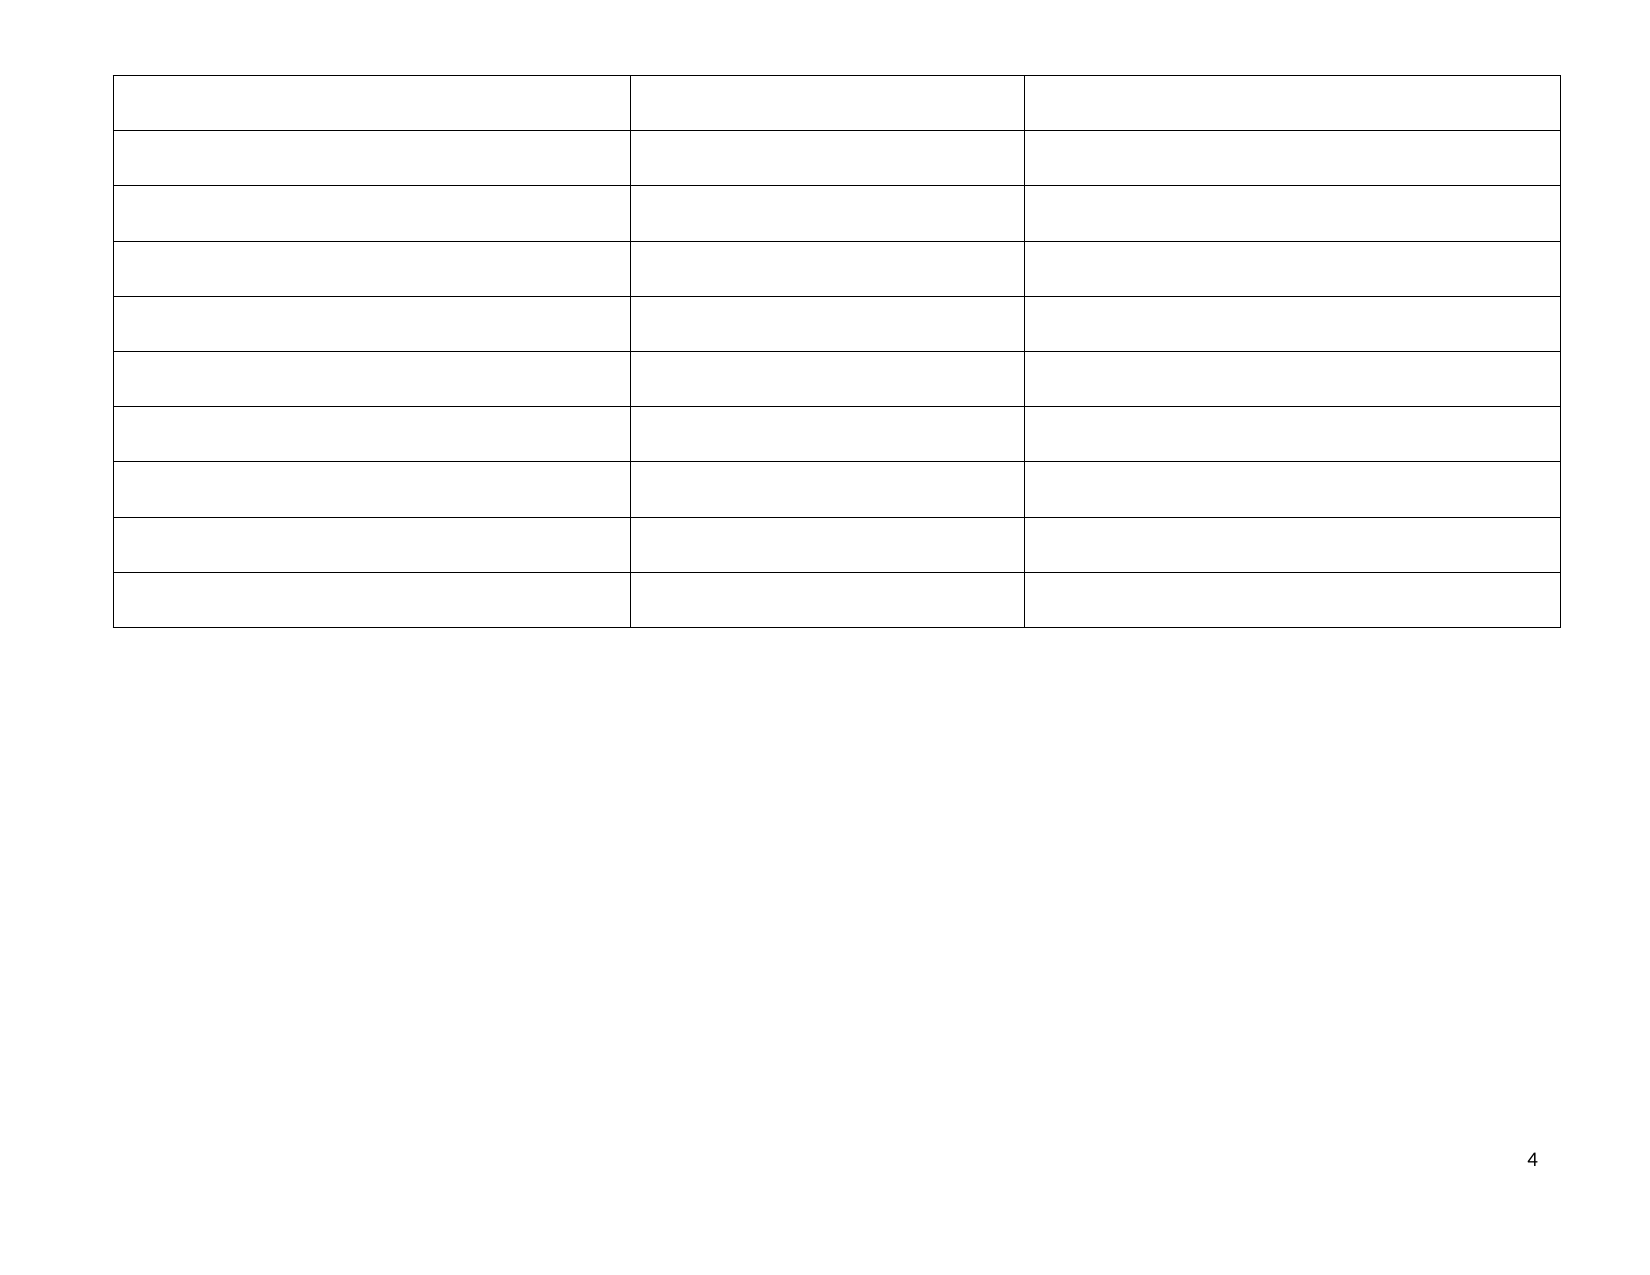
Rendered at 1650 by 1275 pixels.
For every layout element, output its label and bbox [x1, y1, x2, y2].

table_cell [1025, 131, 1560, 185]
table_cell [114, 186, 630, 241]
table_cell [114, 352, 630, 406]
table_cell [631, 352, 1024, 406]
table_cell [1025, 462, 1560, 517]
table_cell [1025, 297, 1560, 351]
table_cell [114, 242, 630, 296]
table_cell [1025, 407, 1560, 461]
table_cell [631, 76, 1024, 130]
table_cell [631, 131, 1024, 185]
table_cell [1025, 573, 1560, 627]
table_cell [114, 573, 630, 627]
table_cell [114, 518, 630, 572]
table_cell [631, 186, 1024, 241]
table_cell [114, 462, 630, 517]
table_cell [631, 407, 1024, 461]
table_cell [114, 131, 630, 185]
table_cell [1025, 76, 1560, 130]
table_cell [114, 76, 630, 130]
table_cell [631, 462, 1024, 517]
table_cell [631, 518, 1024, 572]
table_cell [1025, 518, 1560, 572]
table_cell [1025, 186, 1560, 241]
table_cell [631, 297, 1024, 351]
table_cell [114, 297, 630, 351]
table_cell [1025, 242, 1560, 296]
table_cell [631, 242, 1024, 296]
table_cell [114, 407, 630, 461]
table_cell [1025, 352, 1560, 406]
table_cell [631, 573, 1024, 627]
